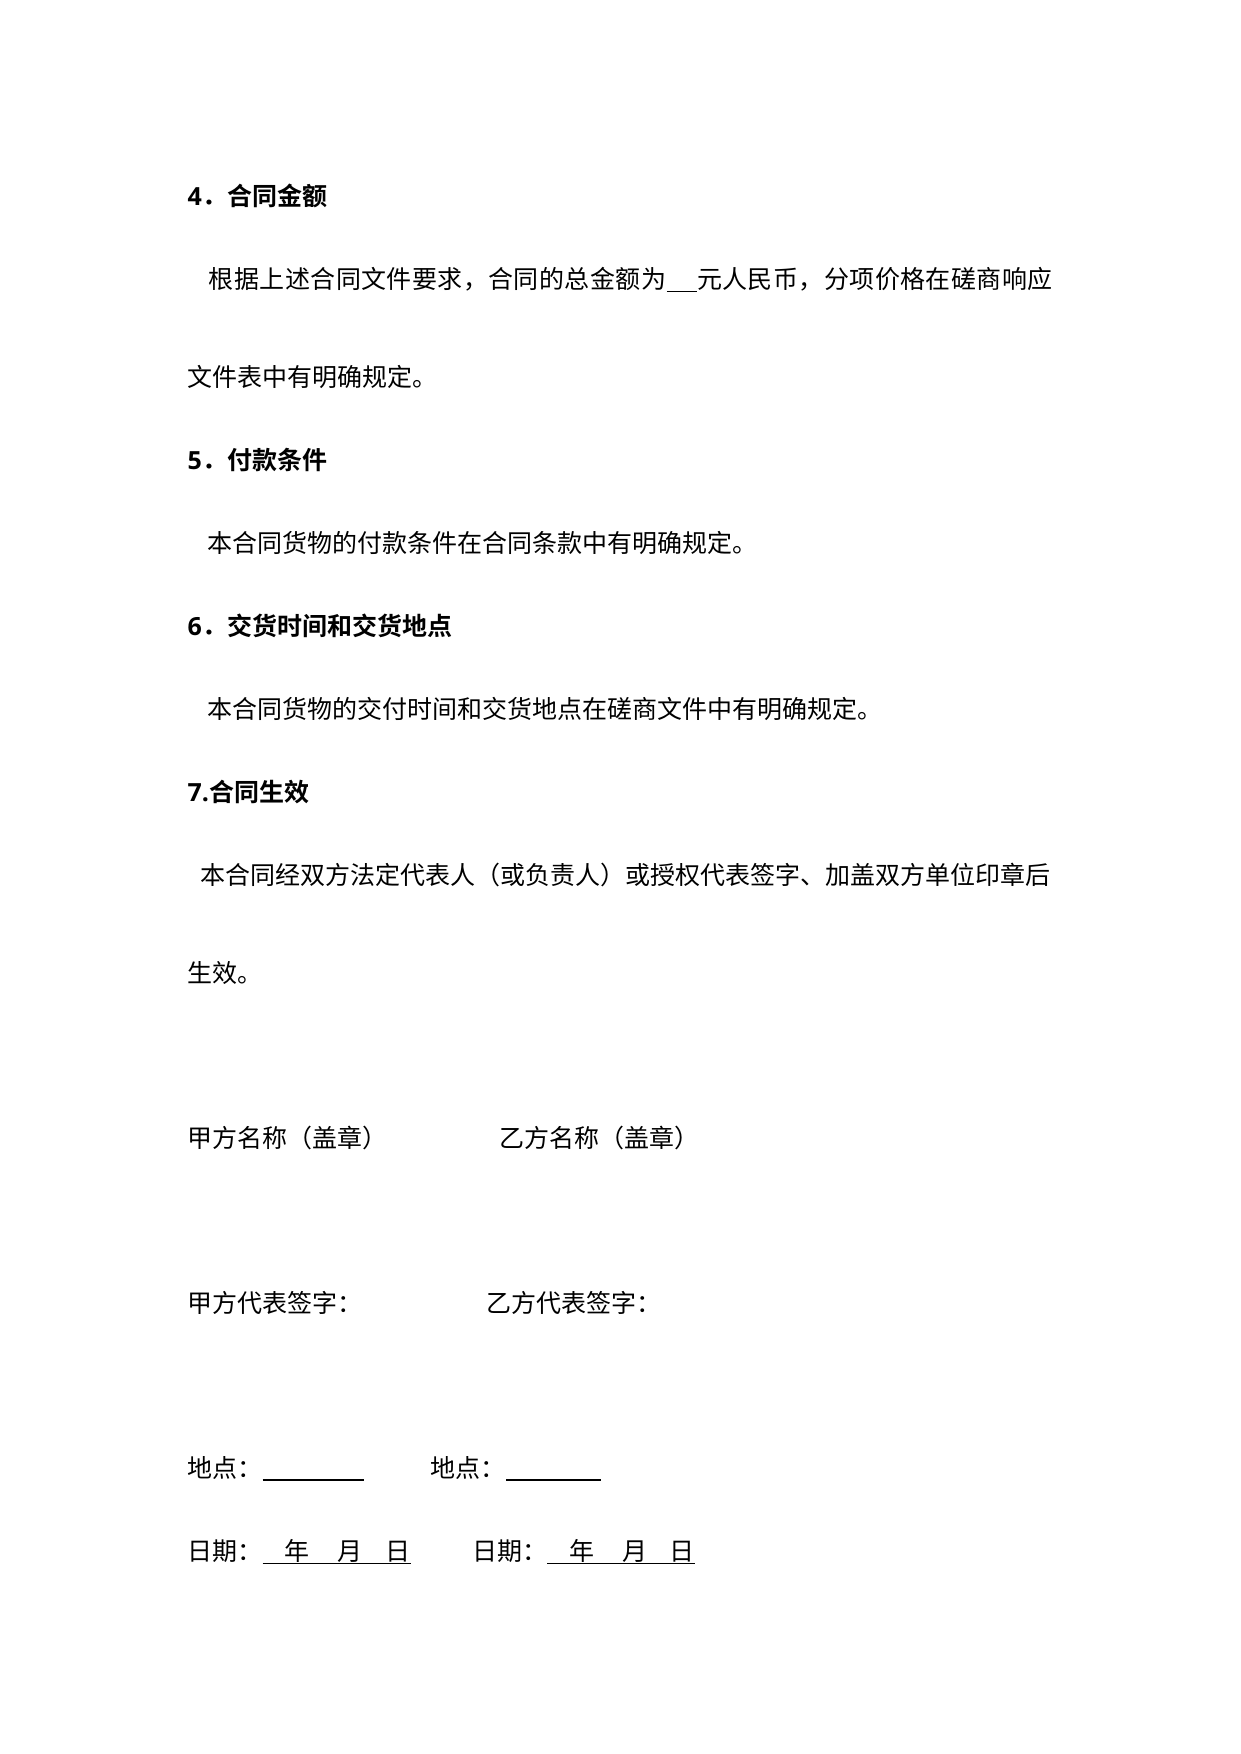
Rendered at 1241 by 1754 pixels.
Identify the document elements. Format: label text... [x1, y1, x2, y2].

text 本合同货物的交付时间和交货地点在磋商文件中有明确规定。 [187, 675, 1053, 740]
text 根据上述合同文件要求，合同的总金额为 元人民币，分项价格在磋商响应文件表中有明确规定。 [187, 245, 1053, 408]
text 本合同货物的付款条件在合同条款中有明确规定。 [187, 509, 1053, 574]
text 4．合同金额 [187, 162, 1053, 227]
text 地点： 地点： [187, 1434, 1053, 1499]
text 6．交货时间和交货地点 [187, 592, 1053, 657]
text 日期： 年 月 日 日期： 年 月 日 [187, 1517, 1053, 1582]
text 7.合同生效 [187, 758, 1053, 823]
text 5．付款条件 [187, 426, 1053, 491]
text 甲方名称（盖章） 乙方名称（盖章） [187, 1104, 1053, 1169]
text 本合同经双方法定代表人（或负责人）或授权代表签字、加盖双方单位印章后生效。 [187, 841, 1053, 1004]
text 甲方代表签字： 乙方代表签字： [187, 1269, 1053, 1334]
